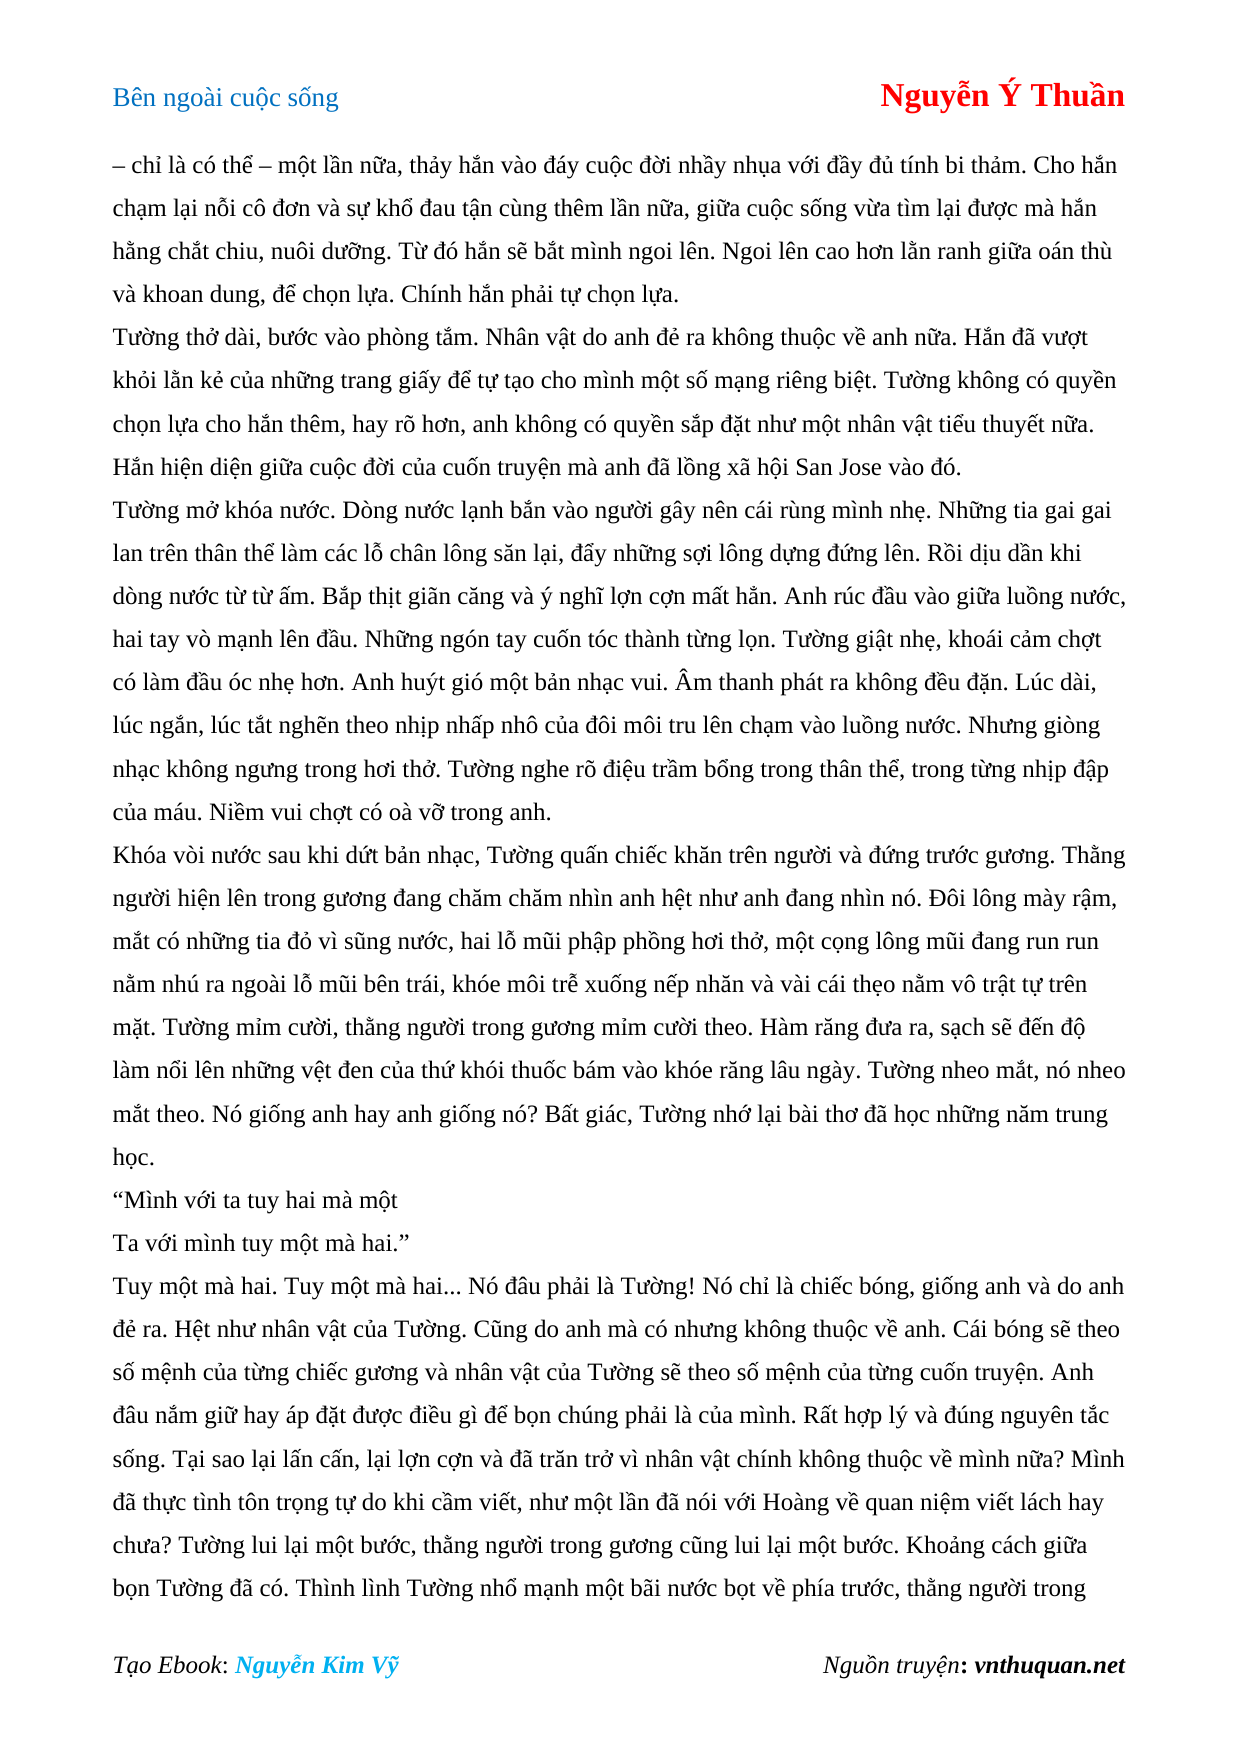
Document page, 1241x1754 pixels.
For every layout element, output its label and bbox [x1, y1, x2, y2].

text [112, 150, 1128, 1602]
